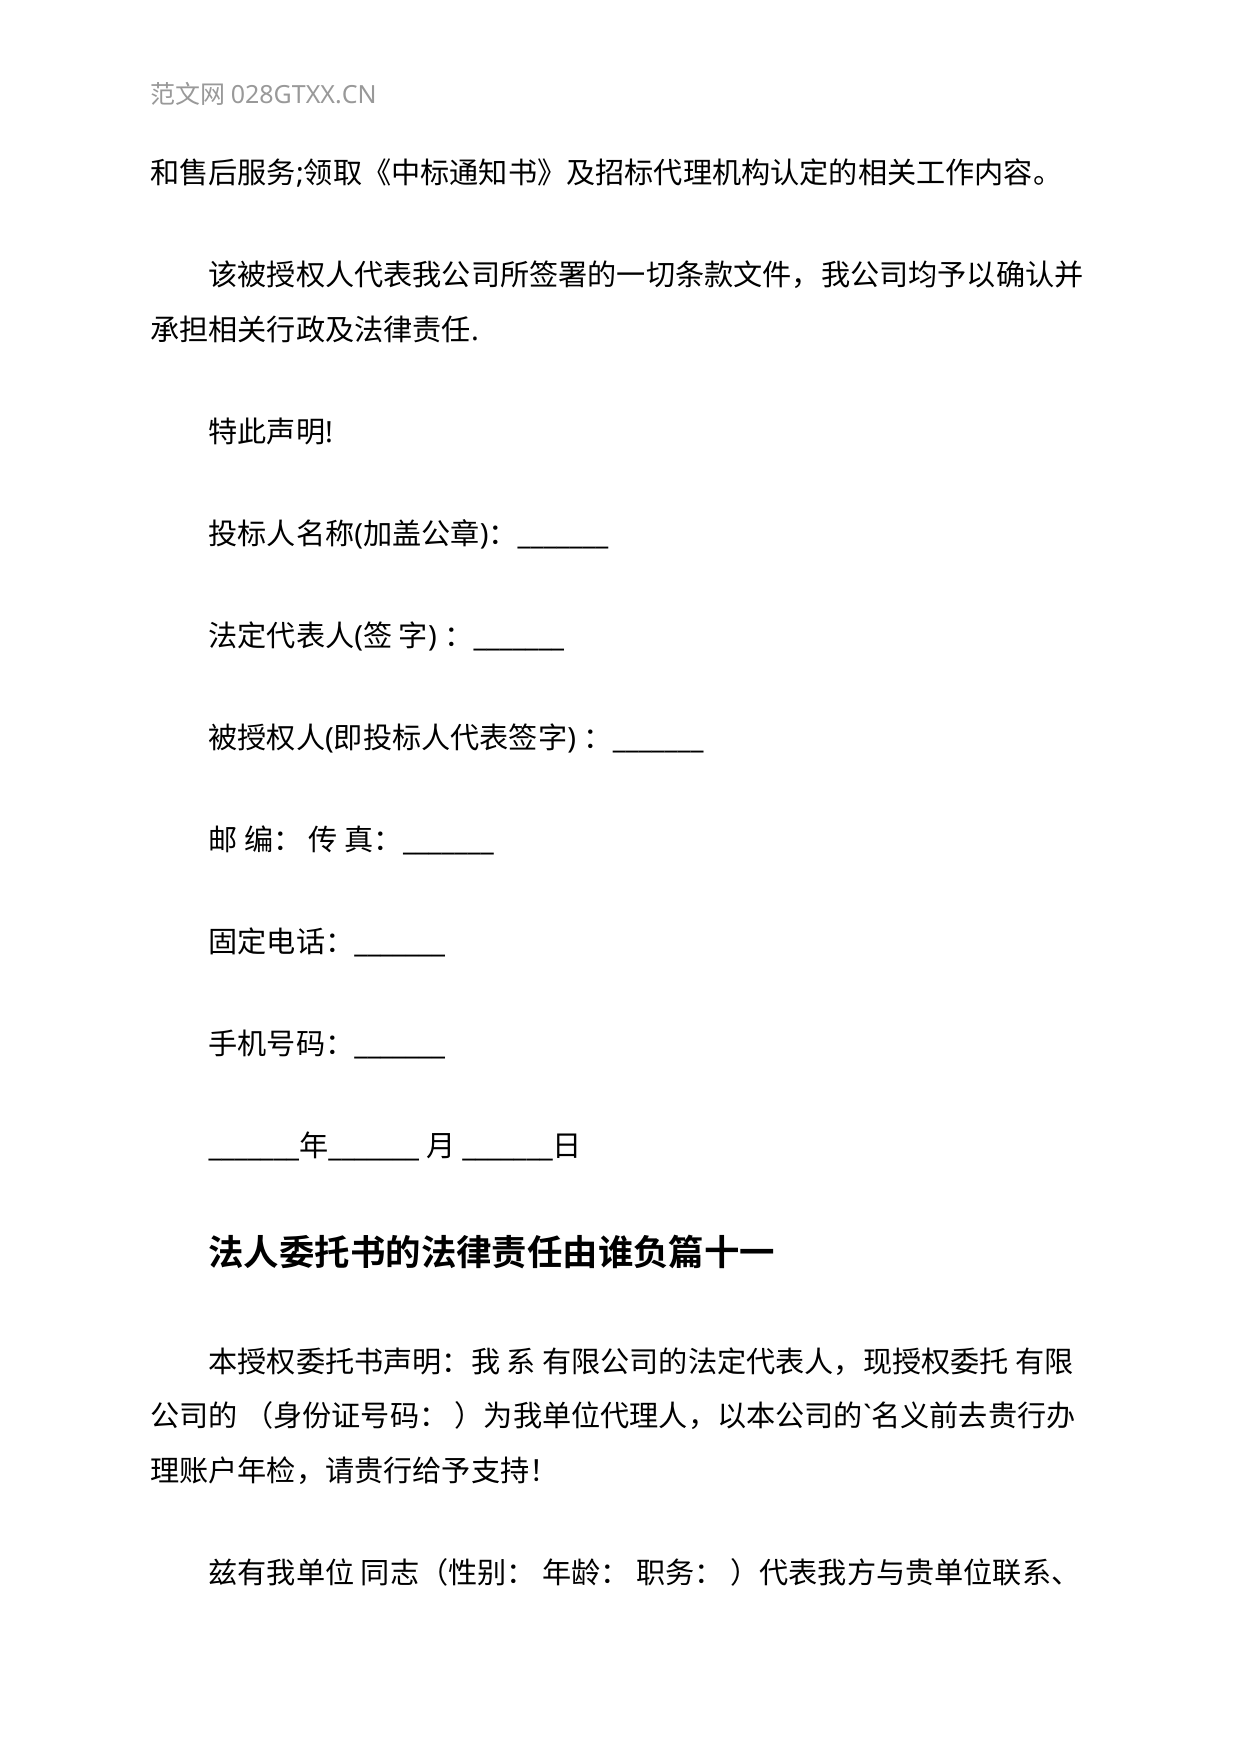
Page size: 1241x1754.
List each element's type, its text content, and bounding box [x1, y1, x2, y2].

text 该被授权人代表我公司所签署的一切条款文件，我公司均予以确认并承担相关行政及法律责任. [150, 252, 1090, 349]
text 特此声明! [150, 409, 1090, 451]
text 投标人名称(加盖公章)：_______ [150, 511, 1090, 553]
text 手机号码：_______ [150, 1021, 1090, 1063]
text 固定电话：_______ [150, 919, 1090, 961]
text _______年_______ 月 _______日 [150, 1123, 1090, 1165]
text 法定代表人(签 字) ：_______ [150, 613, 1090, 655]
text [150, 1550, 1090, 1592]
text 法人委托书的法律责任由谁负篇十一 [150, 1225, 1090, 1276]
text 邮 编： 传 真：_______ [150, 817, 1090, 859]
text 被授权人(即投标人代表签字) ：_______ [150, 715, 1090, 757]
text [150, 150, 1090, 192]
text 本授权委托书声明：我 系 有限公司的法定代表人，现授权委托 有限公司的 （身份证号码： ）为我单位代理人，以本公司的`名义前去贵行办理账户年检，请贵行给予支持！ [150, 1338, 1090, 1490]
